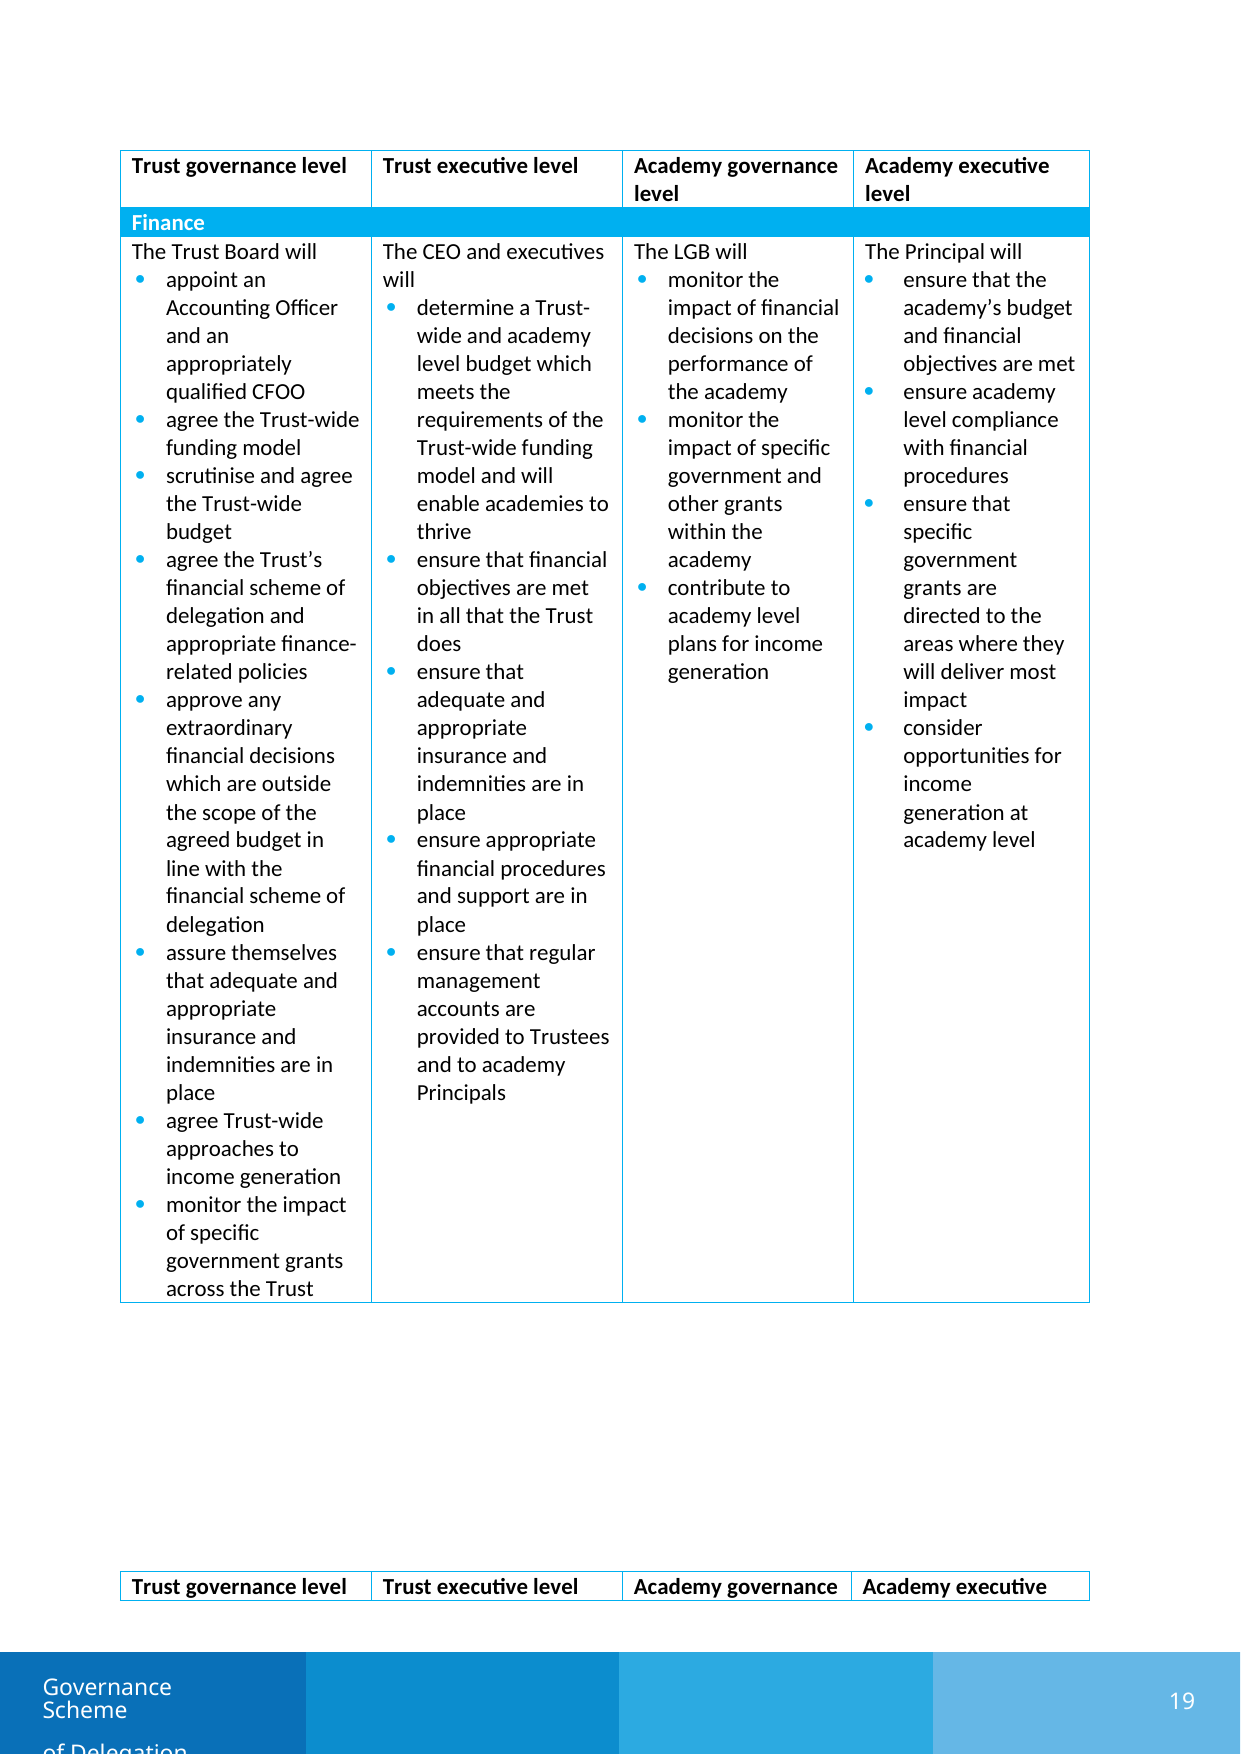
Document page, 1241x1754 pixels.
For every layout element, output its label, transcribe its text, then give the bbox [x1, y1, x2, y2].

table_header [372, 1572, 622, 1600]
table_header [623, 1572, 851, 1600]
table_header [852, 1572, 1089, 1600]
table_header Academy governance level [623, 151, 853, 207]
table_cell The LGB will monitor the impact of financial decisions on the performance of the academy monitor the impact of specific government and other grants within the academy contribute to academy level plans for income generation [623, 237, 853, 1302]
table_header Academy executive level [854, 151, 1089, 207]
table_cell The CEO and executives will determine a Trust-wide and academy level budget which meets the requirements of the Trust-wide funding model and will enable academies to thrive ensure that financial objectives are met in all that the Trust does ensure that adequate and appropriate insurance and indemnities are in place ensure appropriate financial procedures and support are in place ensure that regular management accounts are provided to Trustees and to academy Principals [372, 237, 622, 1302]
table_cell The Principal will ensure that the academy’s budget and financial objectives are met ensure academy level compliance with financial procedures ensure that specific government grants are directed to the areas where they will deliver most impact consider opportunities for income generation at academy level [854, 237, 1089, 1302]
table_header Trust executive level [372, 151, 622, 207]
table_header Trust governance level [121, 151, 371, 207]
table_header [121, 1572, 371, 1600]
table_cell The Trust Board will appoint an Accounting Officer and an appropriately qualified CFOO agree the Trust-wide funding model scrutinise and agree the Trust-wide budget agree the Trust’s financial scheme of delegation and appropriate finance-related policies approve any extraordinary financial decisions which are outside the scope of the agreed budget in line with the financial scheme of delegation assure themselves that adequate and appropriate insurance and indemnities are in place agree Trust-wide approaches to income generation monitor the impact of specific government grants across the Trust [121, 237, 371, 1302]
table_cell Finance [121, 208, 1089, 236]
